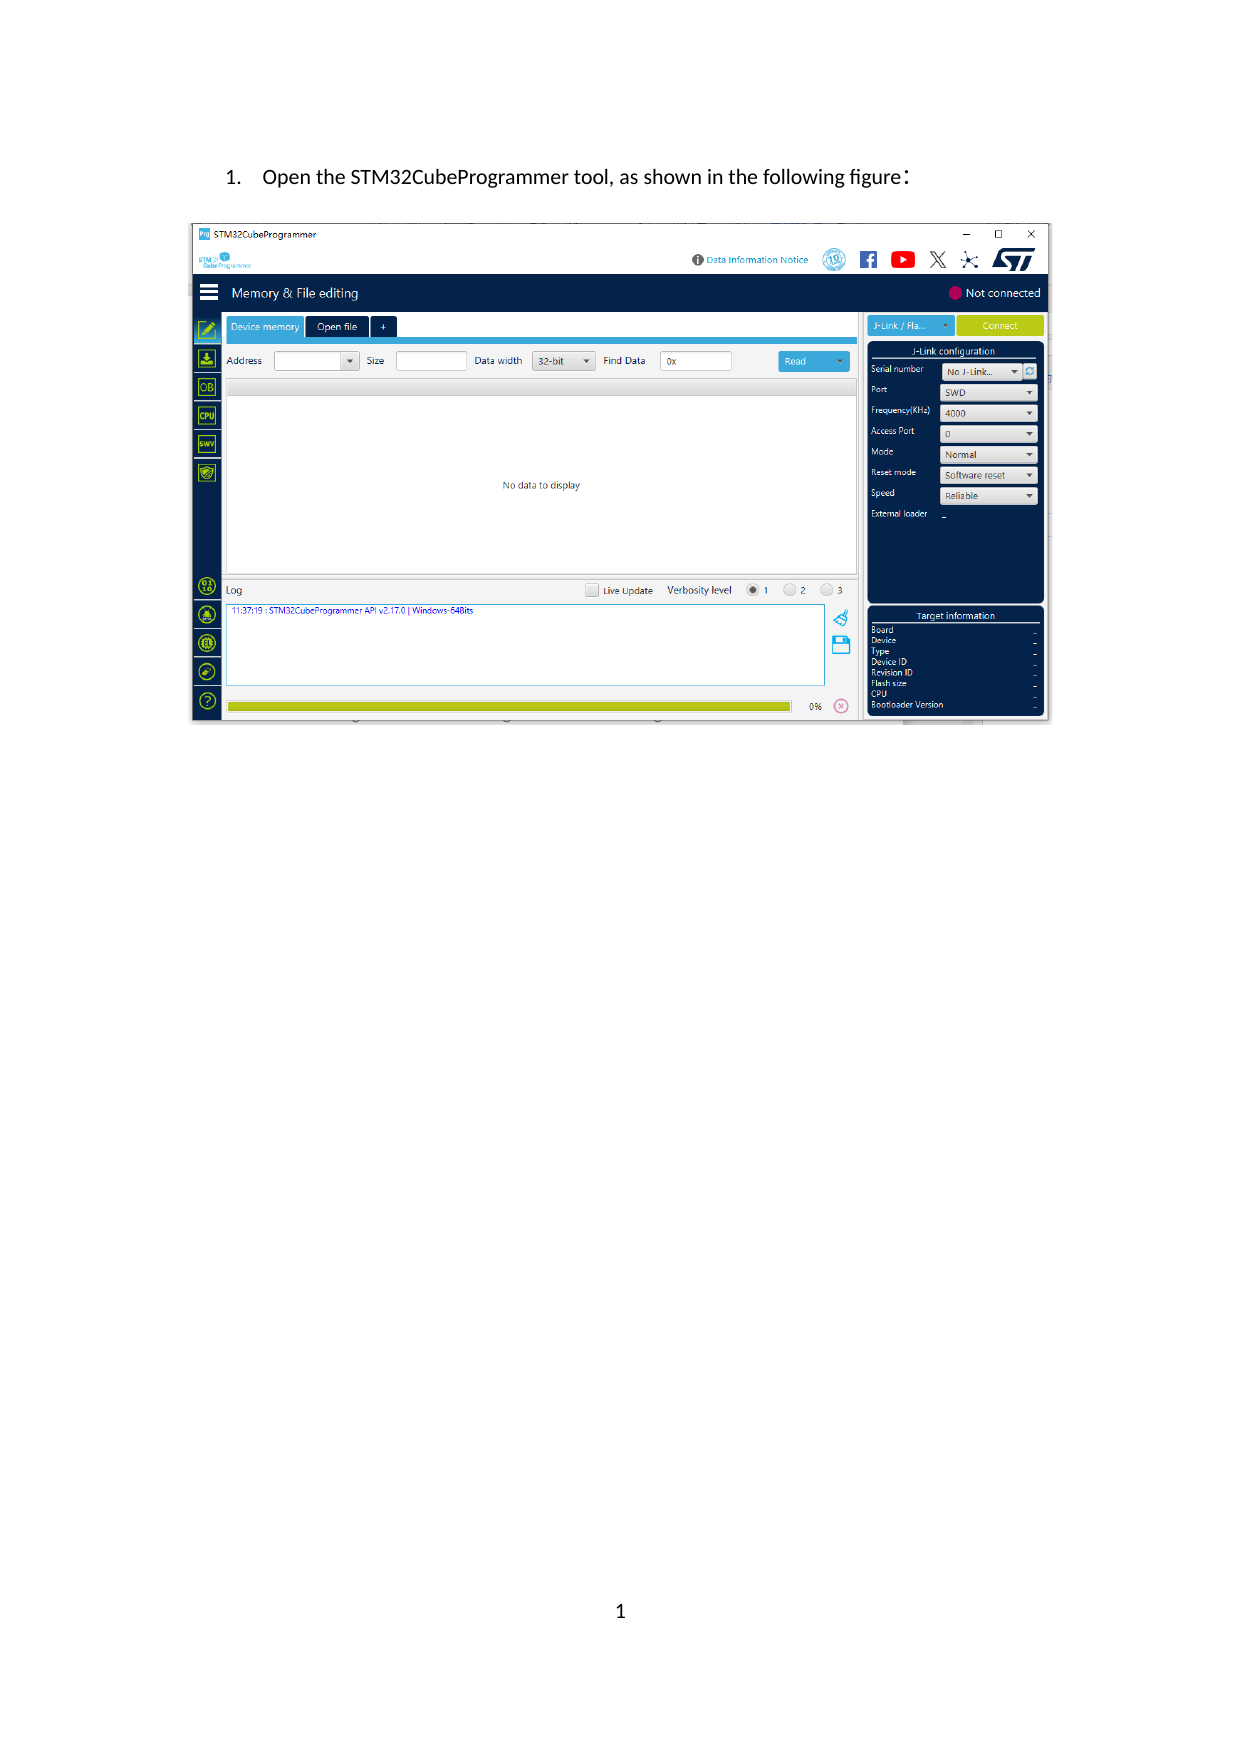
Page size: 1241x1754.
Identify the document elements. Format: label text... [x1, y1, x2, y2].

list Open the STM32CubeProgrammer tool, as shown in the following figure： [225, 159, 1053, 191]
picture [187, 223, 1053, 725]
